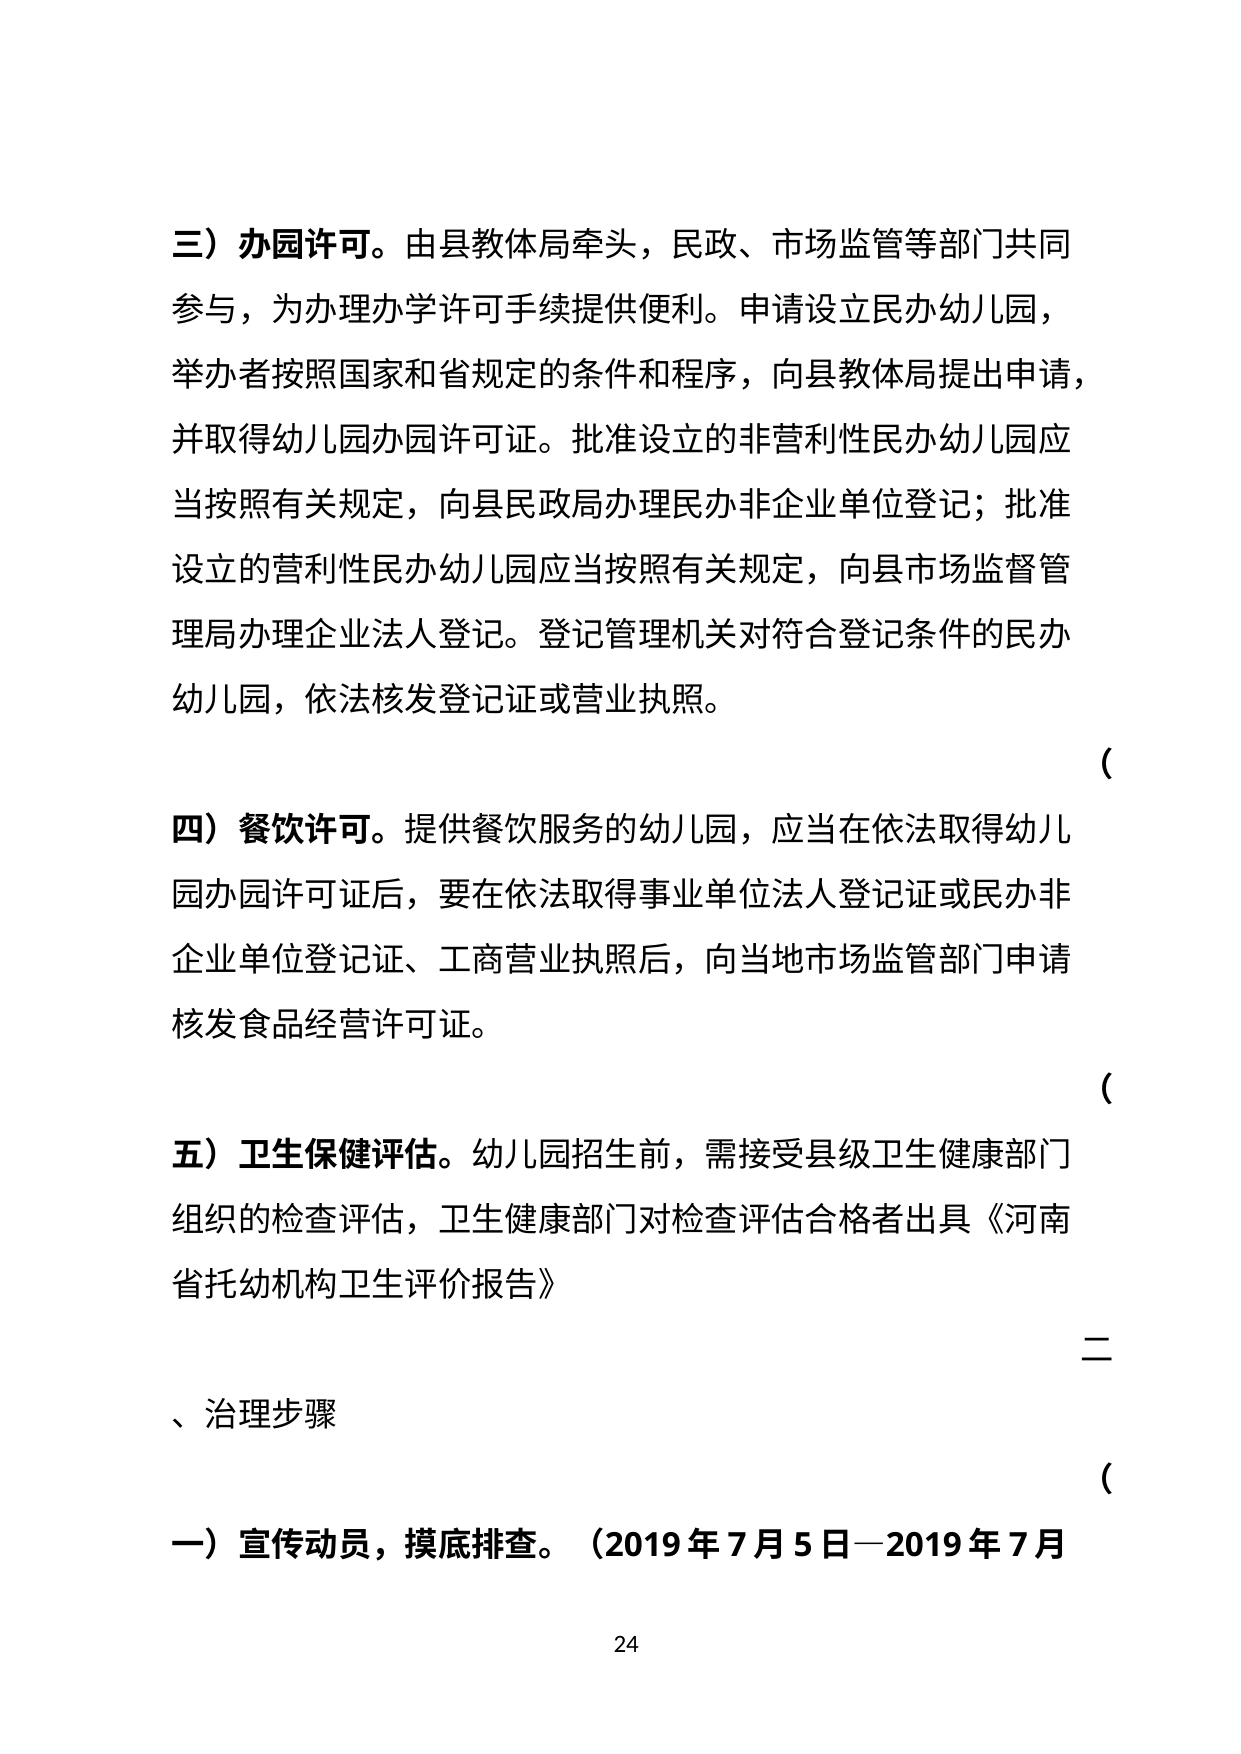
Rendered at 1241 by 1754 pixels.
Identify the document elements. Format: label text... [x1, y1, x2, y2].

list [171, 209, 1081, 729]
list （五）卫生保健评估。幼儿园招生前，需接受县级卫生健康部门组织的检查评估，卫生健康部门对检查评估合格者出具《河南省托幼机构卫生评价报告》 [171, 1054, 1081, 1314]
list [171, 1444, 1081, 1574]
text 二、治理步骤 [171, 1314, 1081, 1444]
list （四）餐饮许可。提供餐饮服务的幼儿园，应当在依法取得幼儿园办园许可证后，要在依法取得事业单位法人登记证或民办非企业单位登记证、工商营业执照后，向当地市场监管部门申请核发食品经营许可证。 [171, 729, 1081, 1054]
